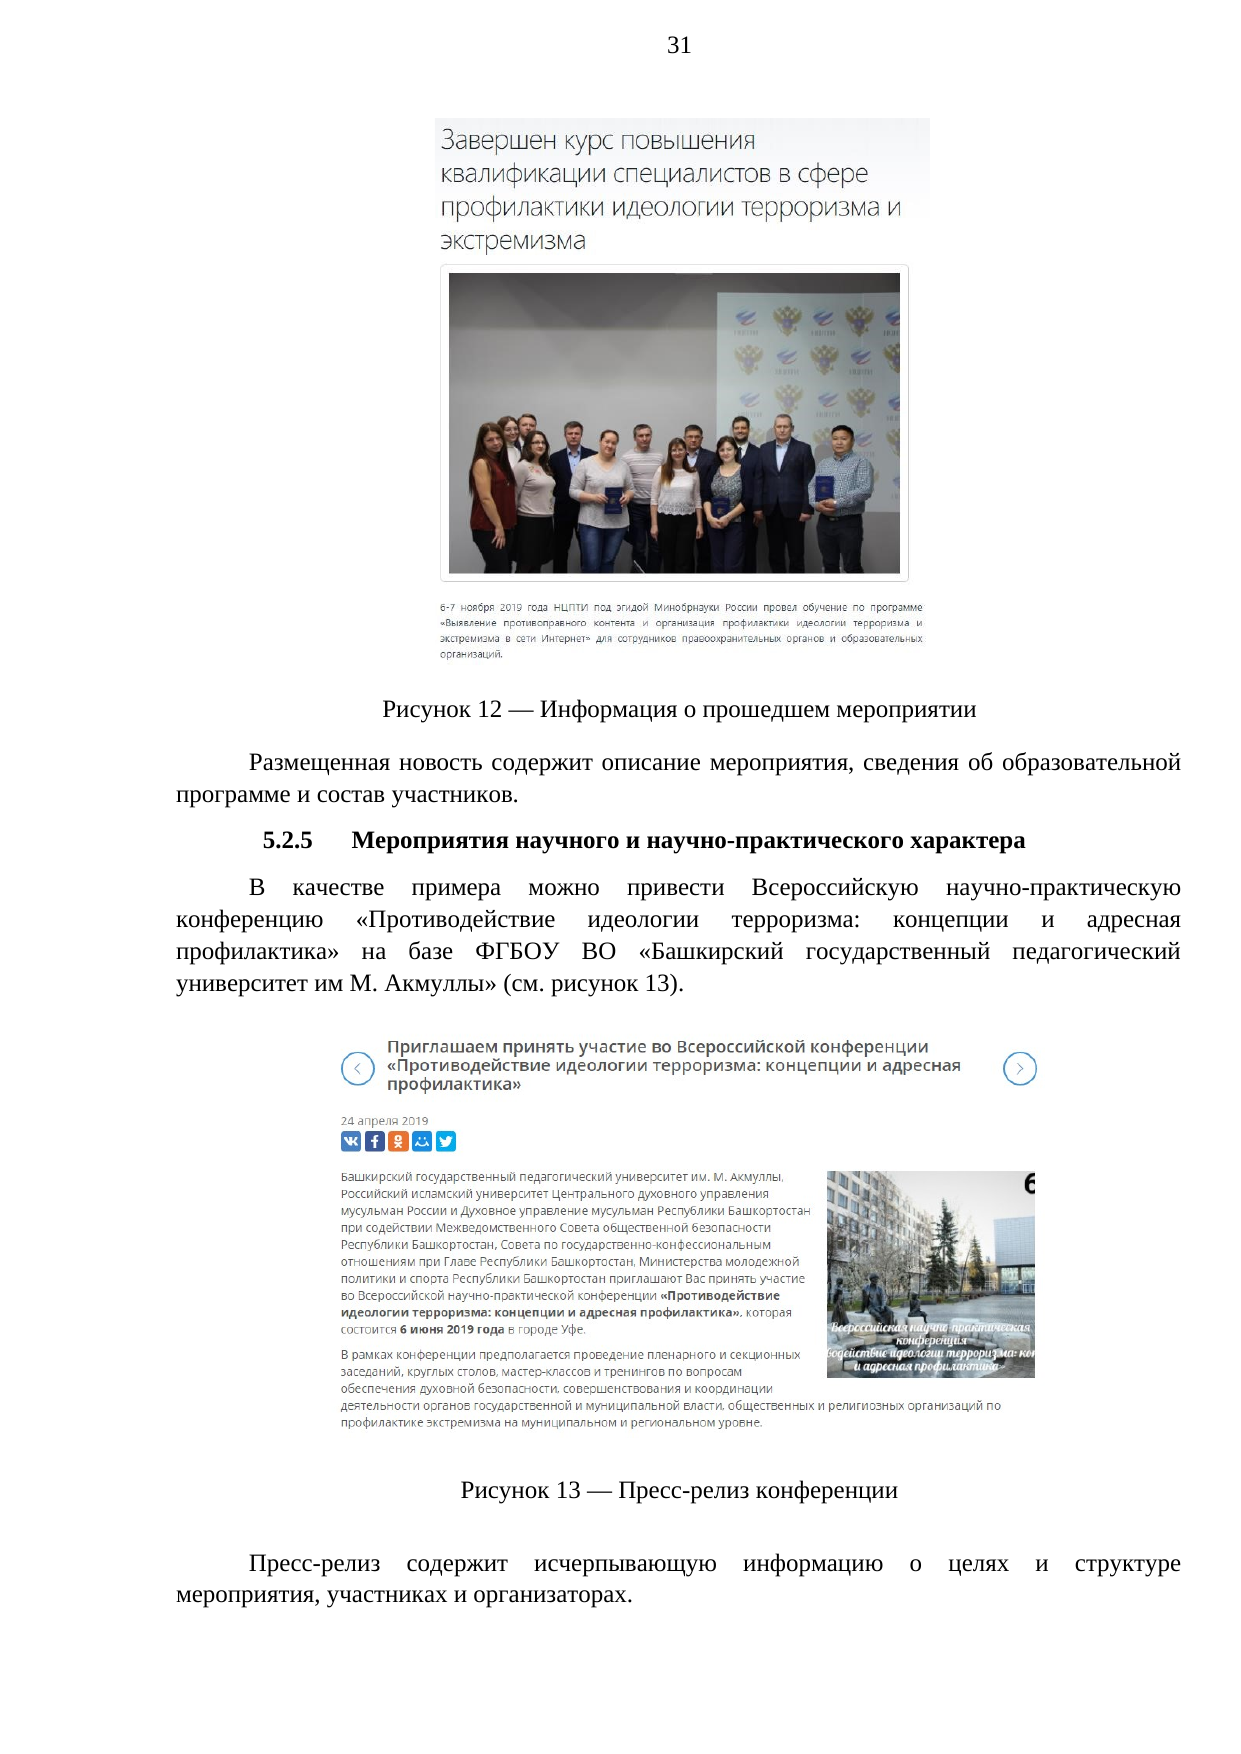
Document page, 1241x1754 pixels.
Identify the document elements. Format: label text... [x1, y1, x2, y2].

subtitle 5.2.5 Мероприятия научного и научно-практического характера [177, 825, 1181, 854]
text Размещенная новость содержит описание мероприятия, сведения об образовательной программе и состав участников. [176, 747, 1182, 808]
text Рисунок 13 — Пресс-релиз конференции [185, 1475, 1174, 1504]
picture [327, 1020, 1045, 1438]
picture [434, 118, 930, 671]
text В качестве примера можно привести Всероссийскую научно-практическую конференцию «Противодействие идеологии терроризма: концепции и адресная профилактика» на базе ФГБОУ ВО «Башкирский государственный педагогический университет им М. Акмуллы» (см. рисунок 13). [176, 872, 1182, 996]
text Рисунок 12 — Информация о прошедшем мероприятии [185, 694, 1174, 723]
text Пресс-релиз содержит исчерпывающую информацию о целях и структуре мероприятия, участниках и организаторах. [176, 1548, 1182, 1608]
